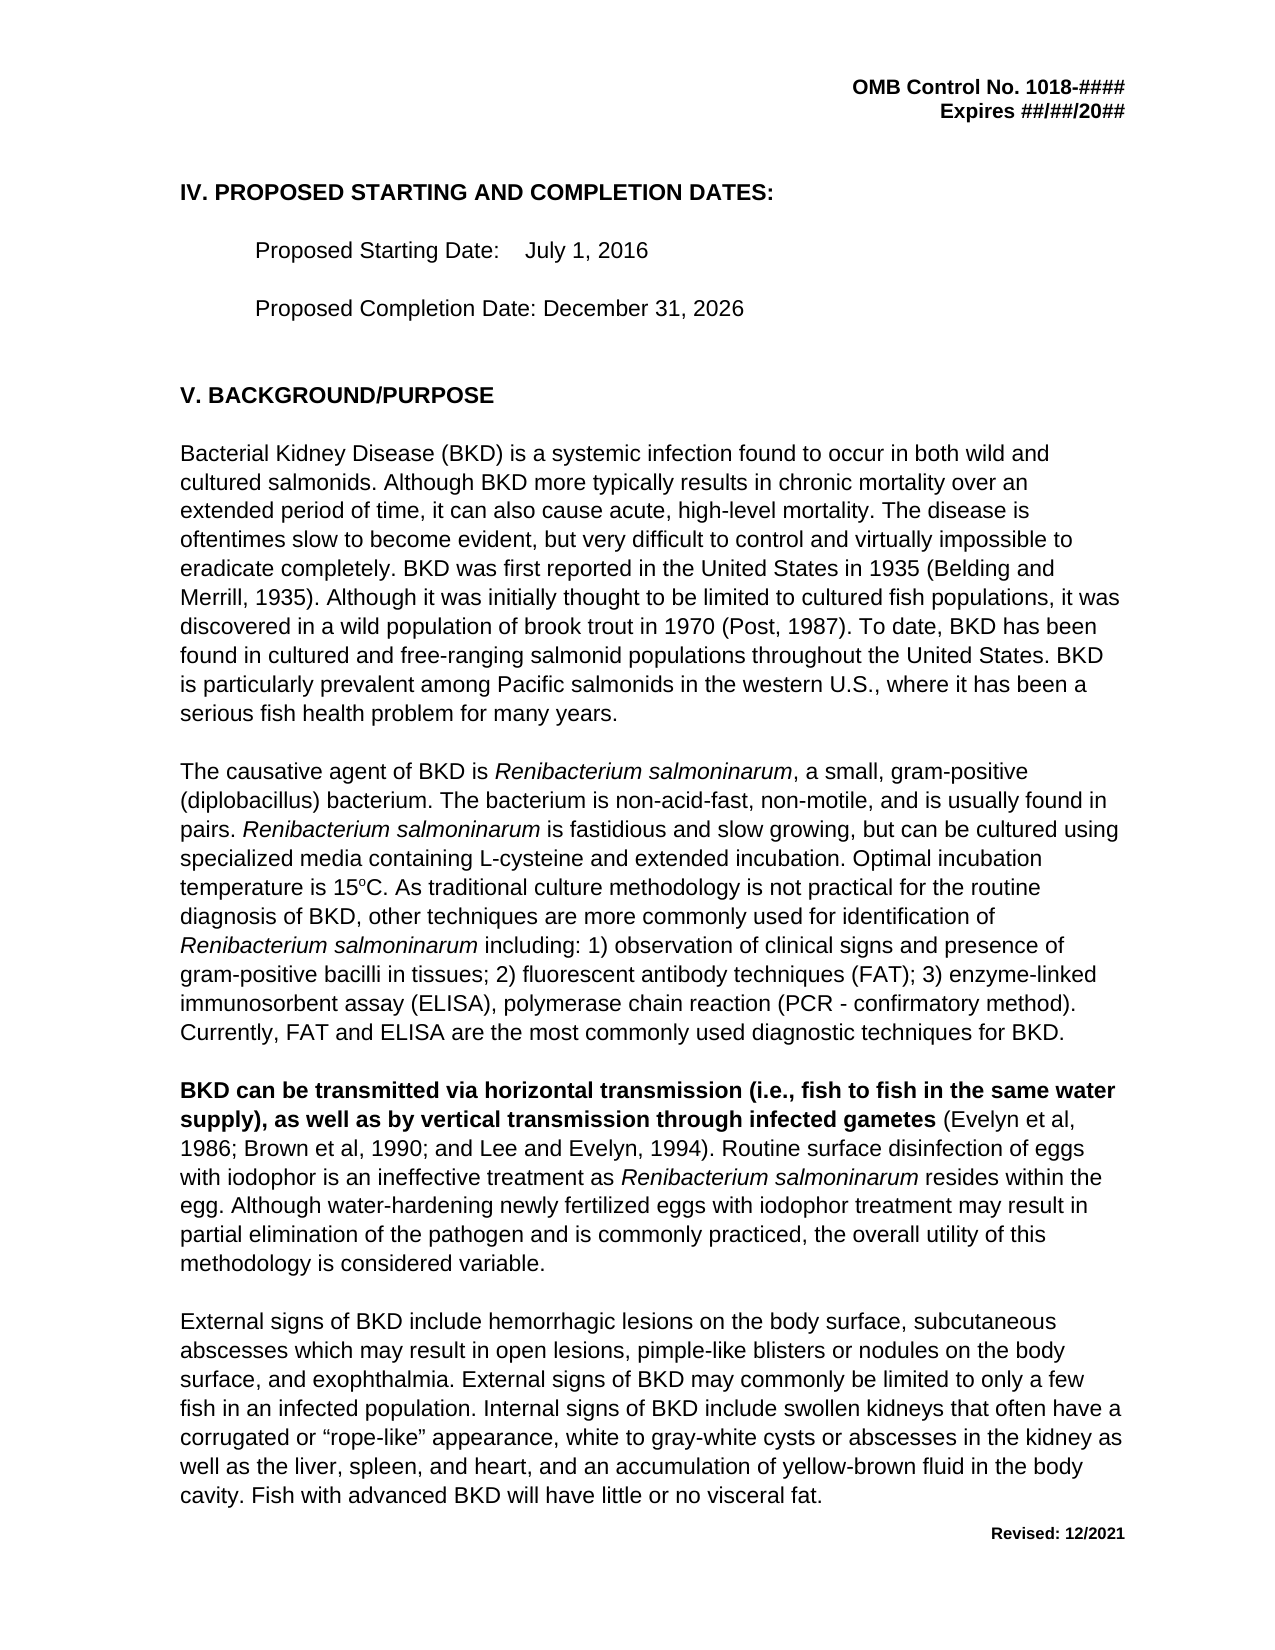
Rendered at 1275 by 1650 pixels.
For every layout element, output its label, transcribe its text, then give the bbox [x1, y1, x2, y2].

text Bacterial Kidney Disease (BKD) is a systemic infection found to occur in both wild and cultured salmonids. Although BKD more typically results in chronic mortality over an extended period of time, it can also cause acute, high-level mortality. The disease is oftentimes slow to become evident, but very difficult to control and virtually impossible to eradicate completely. BKD was first reported in the United States in 1935 (Belding and Merrill, 1935). Although it was initially thought to be limited to cultured fish populations, it was discovered in a wild population of brook trout in 1970 (Post, 1987). To date, BKD has been found in cultured and free-ranging salmonid populations throughout the United States. BKD is particularly prevalent among Pacific salmonids in the western U.S., where it has been a serious fish health problem for many years. [180, 439, 1125, 727]
text The causative agent of BKD is Renibacterium salmoninarum, a small, gram-positive (diplobacillus) bacterium. The bacterium is non-acid-fast, non-motile, and is usually found in pairs. Renibacterium salmoninarum is fastidious and slow growing, but can be cultured using specialized media containing L-cysteine and extended incubation. Optimal incubation temperature is 15oC. As traditional culture methodology is not practical for the routine diagnosis of BKD, other techniques are more commonly used for identification of Renibacterium salmoninarum including: 1) observation of clinical signs and presence of gram-positive bacilli in tissues; 2) fluorescent antibody techniques (FAT); 3) enzyme-linked immunosorbent assay (ELISA), polymerase chain reaction (PCR - confirmatory method). Currently, FAT and ELISA are the most commonly used diagnostic techniques for BKD. [180, 758, 1125, 1045]
text V. BACKGROUND/PURPOSE [180, 382, 1125, 408]
text External signs of BKD include hemorrhagic lesions on the body surface, subcutaneous abscesses which may result in open lesions, pimple-like blisters or nodules on the body surface, and exophthalmia. External signs of BKD may commonly be limited to only a few fish in an infected population. Internal signs of BKD include swollen kidneys that often have a corrugated or “rope-like” appearance, white to gray-white cysts or abscesses in the kidney as well as the liver, spleen, and heart, and an accumulation of yellow-brown fluid in the body cavity. Fish with advanced BKD will have little or no visceral fat. [180, 1308, 1125, 1508]
text Proposed Completion Date: December 31, 2026 [180, 295, 1125, 321]
text IV. PROPOSED STARTING AND COMPLETION DATES: [180, 179, 1125, 205]
text BKD can be transmitted via horizontal transmission (i.e., fish to fish in the same water supply), as well as by vertical transmission through infected gametes (Evelyn et al, 1986; Brown et al, 1990; and Lee and Evelyn, 1994). Routine surface disinfection of eggs with iodophor is an ineffective treatment as Renibacterium salmoninarum resides within the egg. Although water-hardening newly fertilized eggs with iodophor treatment may result in partial elimination of the pathogen and is commonly practiced, the overall utility of this methodology is considered variable. [180, 1077, 1125, 1277]
text Proposed Starting Date: July 1, 2016 [180, 237, 1125, 263]
